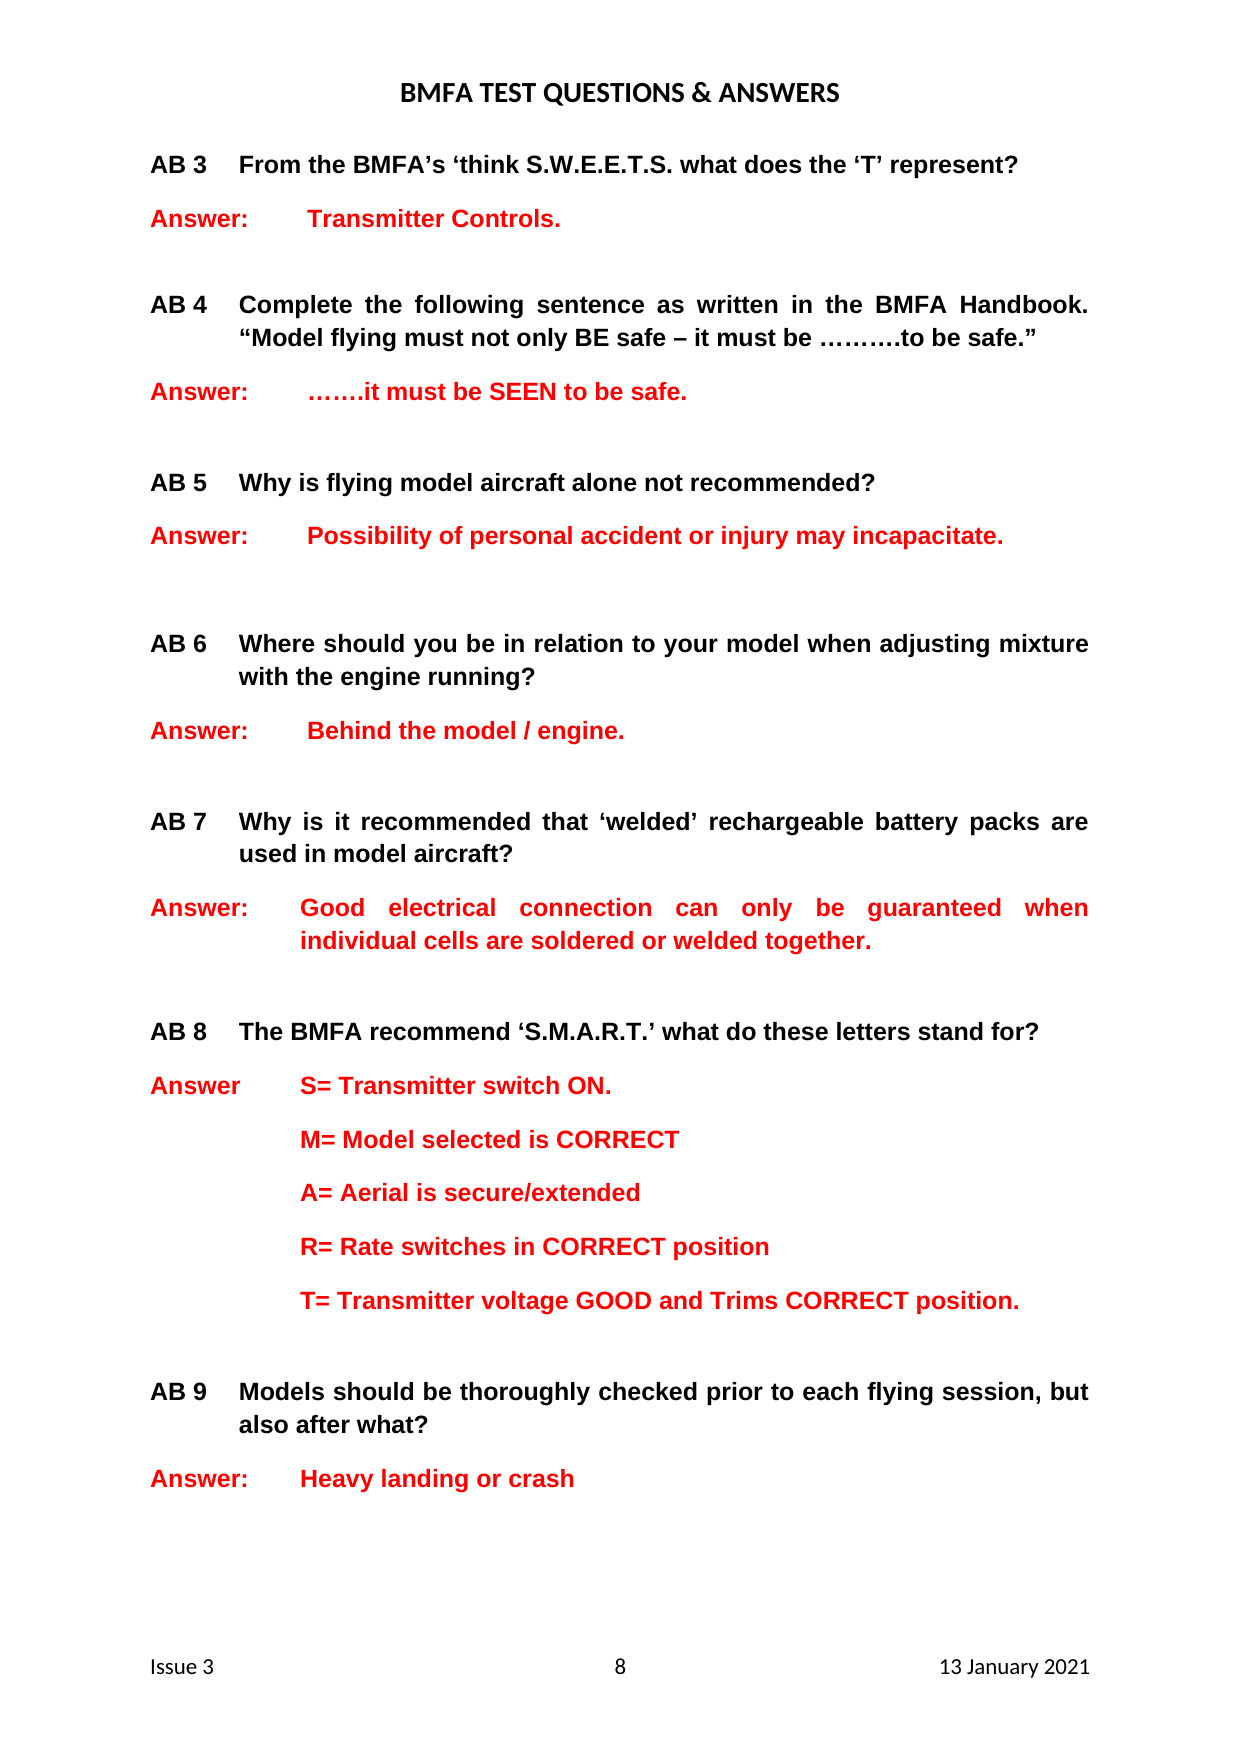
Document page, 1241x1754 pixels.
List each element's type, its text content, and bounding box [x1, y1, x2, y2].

text Answer: Behind the model / engine. [150, 716, 1090, 745]
text AB 5 Why is flying model aircraft alone not recommended? [150, 467, 1090, 496]
text Answer: …….it must be SEEN to be safe. [150, 377, 1090, 406]
text T= Transmitter voltage GOOD and Trims CORRECT position. [150, 1286, 1090, 1315]
text Answer: Transmitter Controls. [150, 204, 1090, 233]
text Answer S= Transmitter switch ON. [150, 1071, 1090, 1099]
text A= Aerial is secure/extended [150, 1178, 1090, 1207]
text Answer: Heavy landing or crash [150, 1463, 1090, 1492]
text R= Rate switches in CORRECT position [150, 1232, 1090, 1261]
text M= Model selected is CORRECT [150, 1124, 1090, 1153]
text AB 7 Why is it recommended that ‘welded’ rechargeable battery packs are used in model aircraft? [150, 806, 1090, 868]
text AB 4 Complete the following sentence as written in the BMFA Handbook. “Model flying must not only BE safe – it must be ……….to be safe.” [150, 290, 1090, 352]
text AB 6 Where should you be in relation to your model when adjusting mixture with the engine running? [150, 629, 1090, 691]
text AB 9 Models should be thoroughly checked prior to each flying session, but also after what? [150, 1377, 1090, 1438]
text AB 3 From the BMFA’s ‘think S.W.E.E.T.S. what does the ‘T’ represent? [150, 150, 1090, 179]
text Answer: Possibility of personal accident or injury may incapacitate. [150, 521, 1090, 550]
text AB 8 The BMFA recommend ‘S.M.A.R.T.’ what do these letters stand for? [150, 1017, 1090, 1046]
text Answer: Good electrical connection can only be guaranteed when individual cells are soldered or welded together. [150, 893, 1090, 955]
